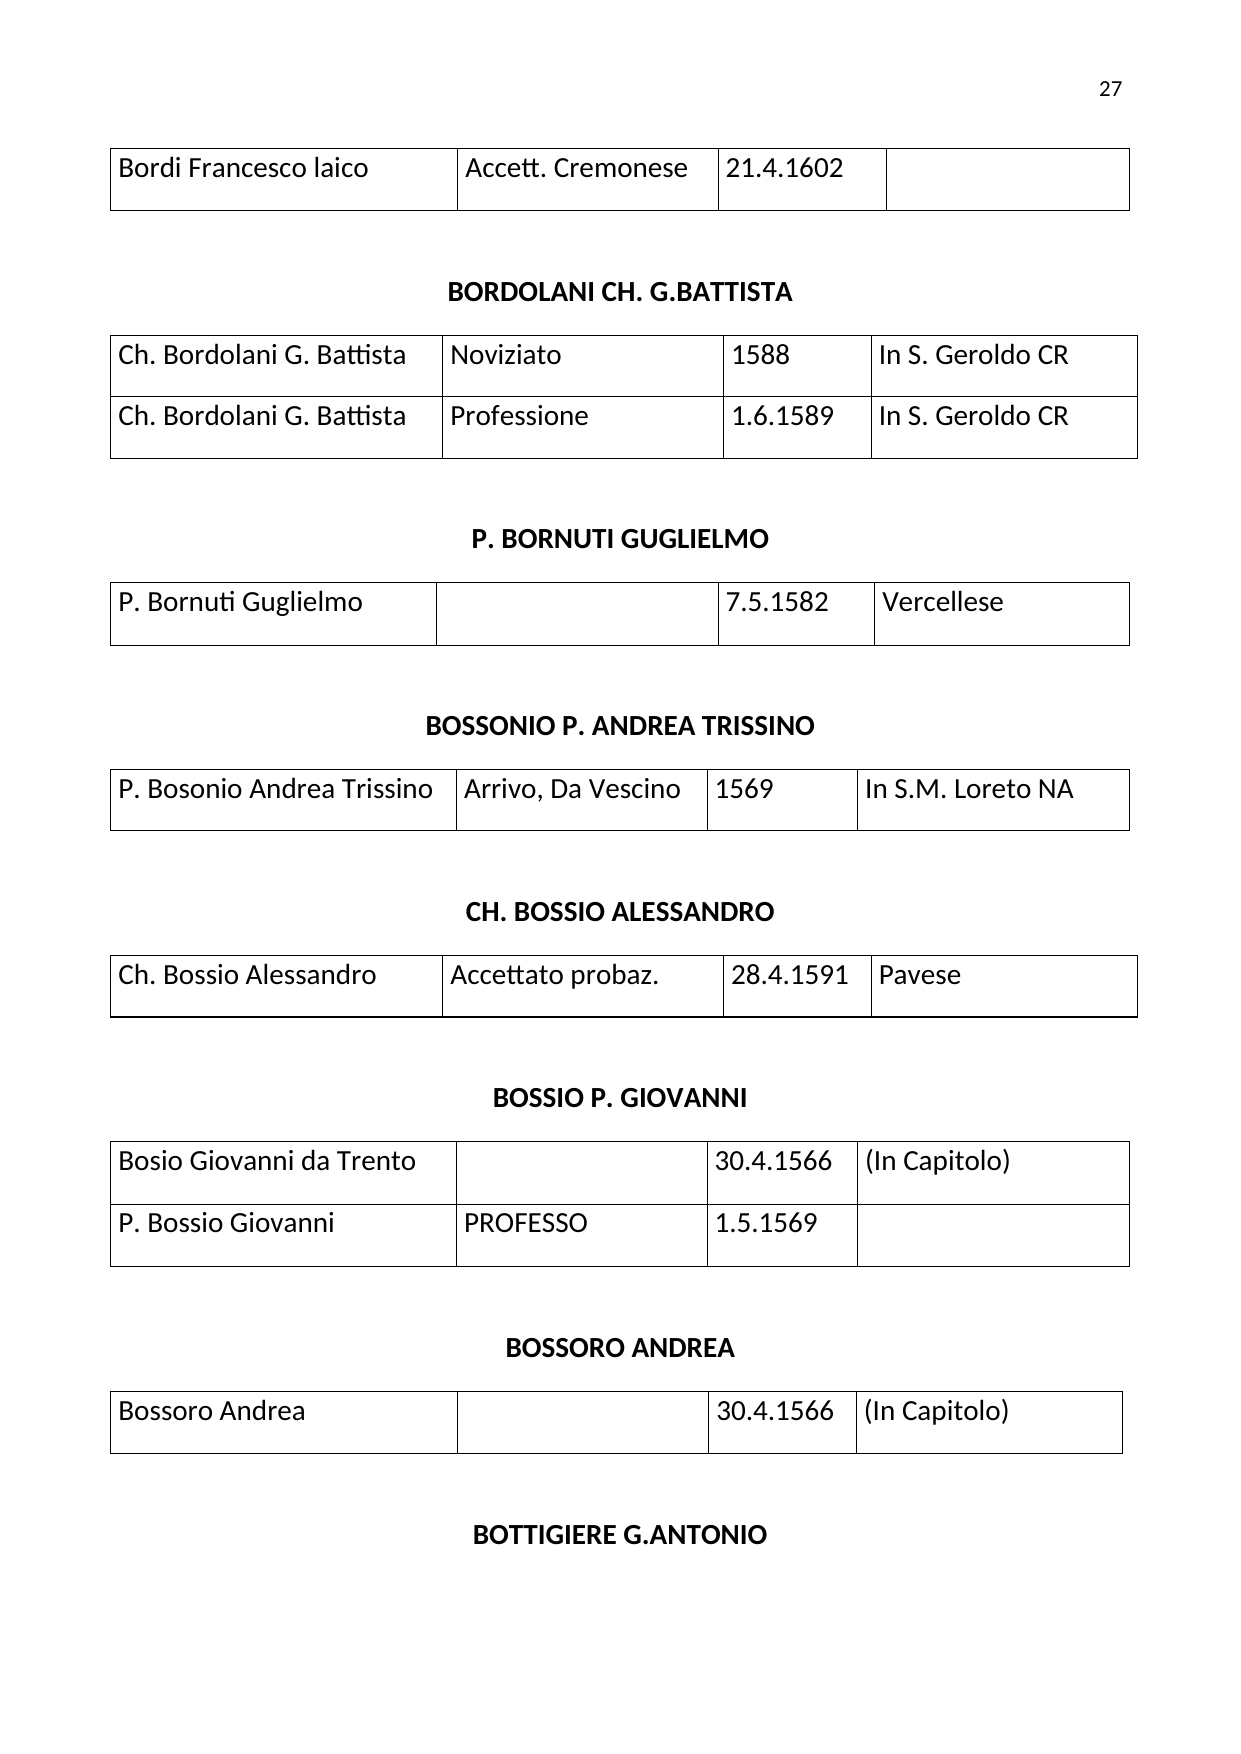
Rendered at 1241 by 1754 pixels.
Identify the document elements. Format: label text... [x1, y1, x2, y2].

table_header [887, 149, 1129, 210]
table_header 30.4.1566 [709, 1392, 856, 1453]
table_header [437, 583, 718, 644]
table_header Bordi Francesco laico [111, 149, 457, 210]
table_header 1569 [708, 770, 857, 830]
table_header 1588 [724, 336, 871, 396]
text BOSSONIO P. ANDREA TRISSINO [118, 707, 1122, 743]
table_header Vercellese [875, 583, 1129, 644]
table_cell In S. Geroldo CR [872, 397, 1137, 457]
table_cell P. Bossio Giovanni [111, 1205, 456, 1266]
text BOSSORO ANDREA [118, 1329, 1122, 1364]
table_cell PROFESSO [457, 1205, 707, 1266]
table_header [457, 1142, 707, 1203]
table_cell 1.5.1569 [708, 1205, 857, 1266]
text BOSSIO P. GIOVANNI [118, 1079, 1122, 1115]
table_cell 1.6.1589 [724, 397, 871, 457]
table_header In S.M. Loreto NA [858, 770, 1129, 830]
table_header Ch. Bossio Alessandro [111, 956, 442, 1016]
table_header In S. Geroldo CR [872, 336, 1137, 396]
table_header Noviziato [443, 336, 723, 396]
text BOTTIGIERE G.ANTONIO [118, 1516, 1122, 1551]
table_header [458, 1392, 708, 1453]
table_header Pavese [872, 956, 1137, 1016]
table_header Accett. Cremonese [458, 149, 718, 210]
table_header Arrivo, Da Vescino [457, 770, 707, 830]
table_header P. Bosonio Andrea Trissino [111, 770, 456, 830]
table_header P. Bornuti Guglielmo [111, 583, 436, 644]
text CH. BOSSIO ALESSANDRO [118, 893, 1122, 929]
text P. BORNUTI GUGLIELMO [118, 520, 1122, 556]
table_header 28.4.1591 [724, 956, 871, 1016]
table_header 30.4.1566 [708, 1142, 857, 1203]
table_cell Professione [443, 397, 723, 457]
table_header 21.4.1602 [719, 149, 886, 210]
table_header 7.5.1582 [719, 583, 874, 644]
table_header Bosio Giovanni da Trento [111, 1142, 456, 1203]
table_header (In Capitolo) [857, 1392, 1122, 1453]
table_header Ch. Bordolani G. Battista [111, 336, 442, 396]
table_header Bossoro Andrea [111, 1392, 457, 1453]
table_cell Ch. Bordolani G. Battista [111, 397, 442, 457]
table_header Accettato probaz. [443, 956, 723, 1016]
text BORDOLANI CH. G.BATTISTA [118, 273, 1122, 308]
table_header (In Capitolo) [858, 1142, 1129, 1203]
table_cell [858, 1205, 1129, 1266]
